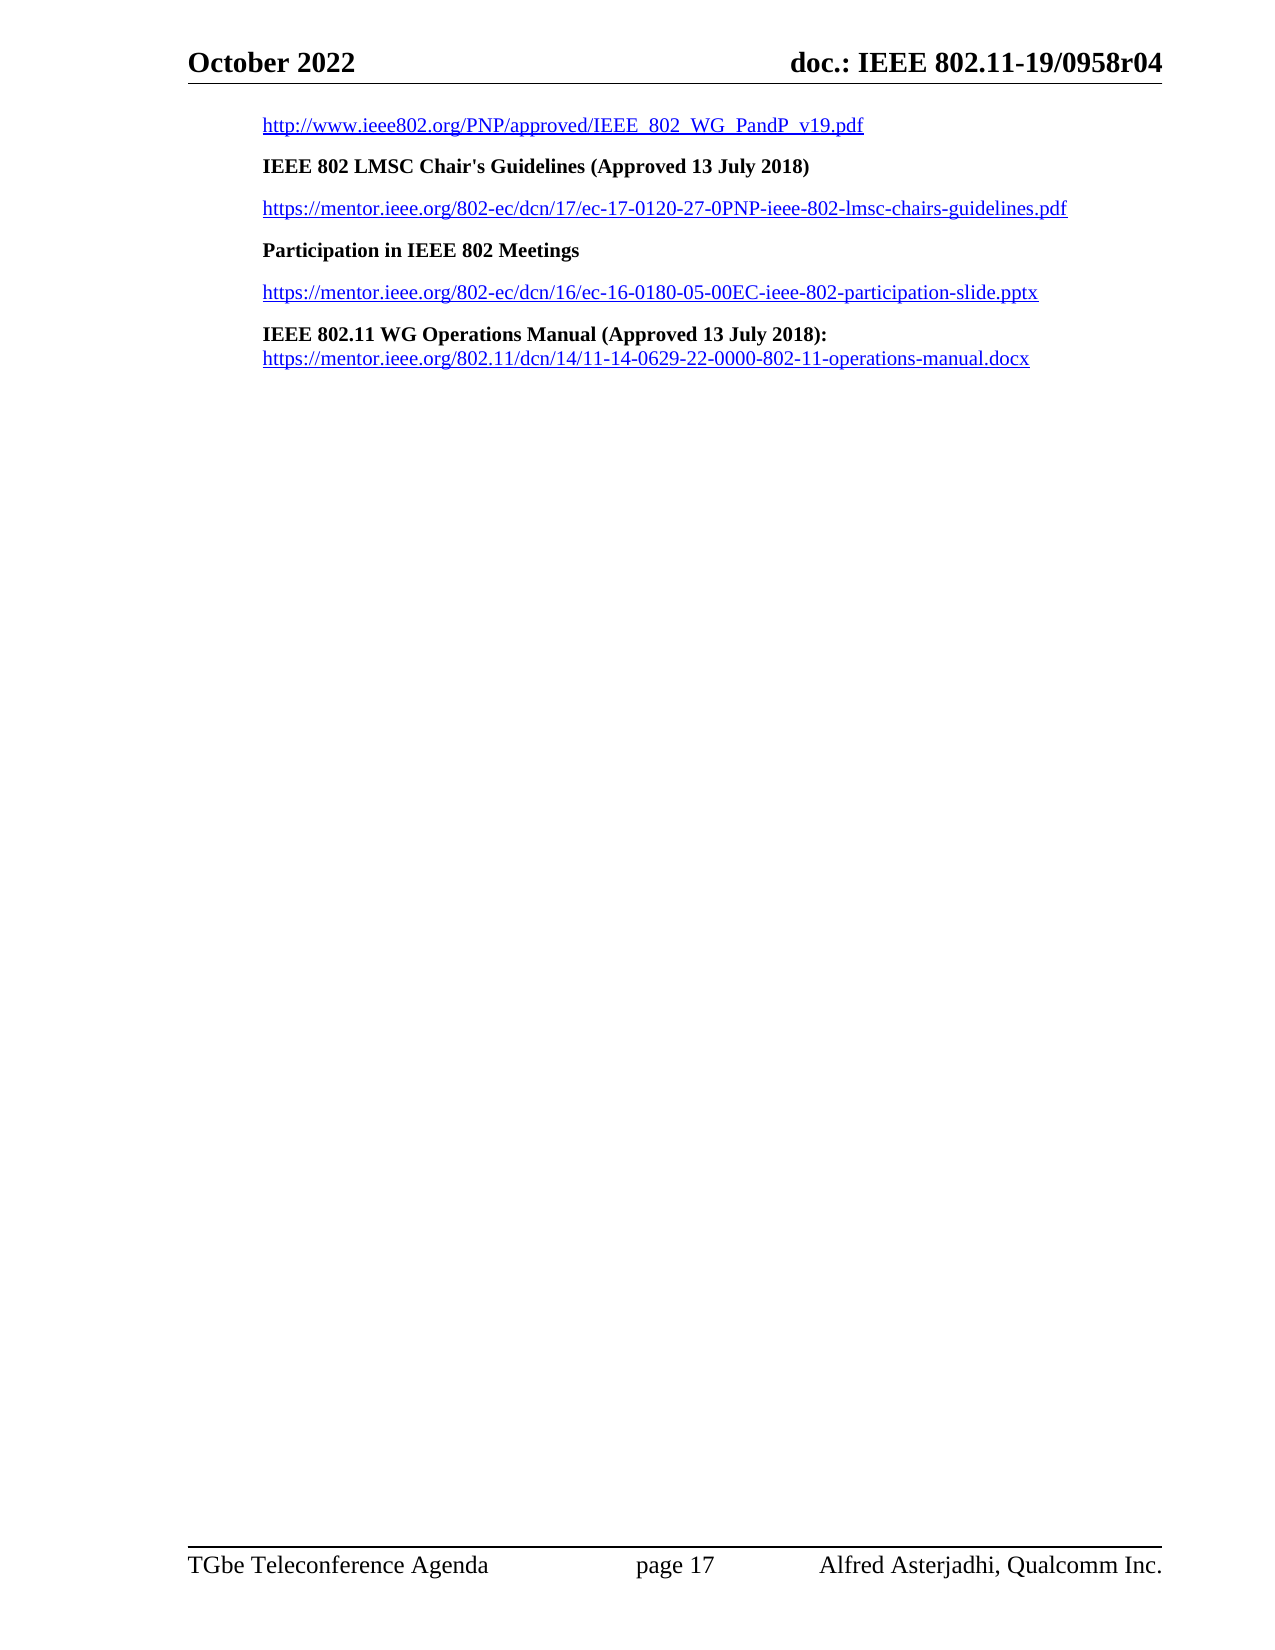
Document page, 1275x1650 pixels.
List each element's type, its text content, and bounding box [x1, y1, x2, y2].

text IEEE 802 LMSC Chair's Guidelines (Approved 13 July 2018) [262, 154, 1162, 178]
text https://mentor.ieee.org/802-ec/dcn/16/ec-16-0180-05-00EC-ieee-802-participation-slide.pptx [262, 280, 1162, 304]
text https://mentor.ieee.org/802.11/dcn/14/11-14-0629-22-0000-802-11-operations-manual.docx [187, 346, 1162, 370]
text https://mentor.ieee.org/802-ec/dcn/17/ec-17-0120-27-0PNP-ieee-802-lmsc-chairs-guidelines.pdf [262, 196, 1162, 220]
text http://www.ieee802.org/PNP/approved/IEEE_802_WG_PandP_v19.pdf [262, 112, 1162, 137]
text Participation in IEEE 802 Meetings [262, 238, 1162, 262]
text IEEE 802.11 WG Operations Manual (Approved 13 July 2018): [187, 322, 1162, 346]
